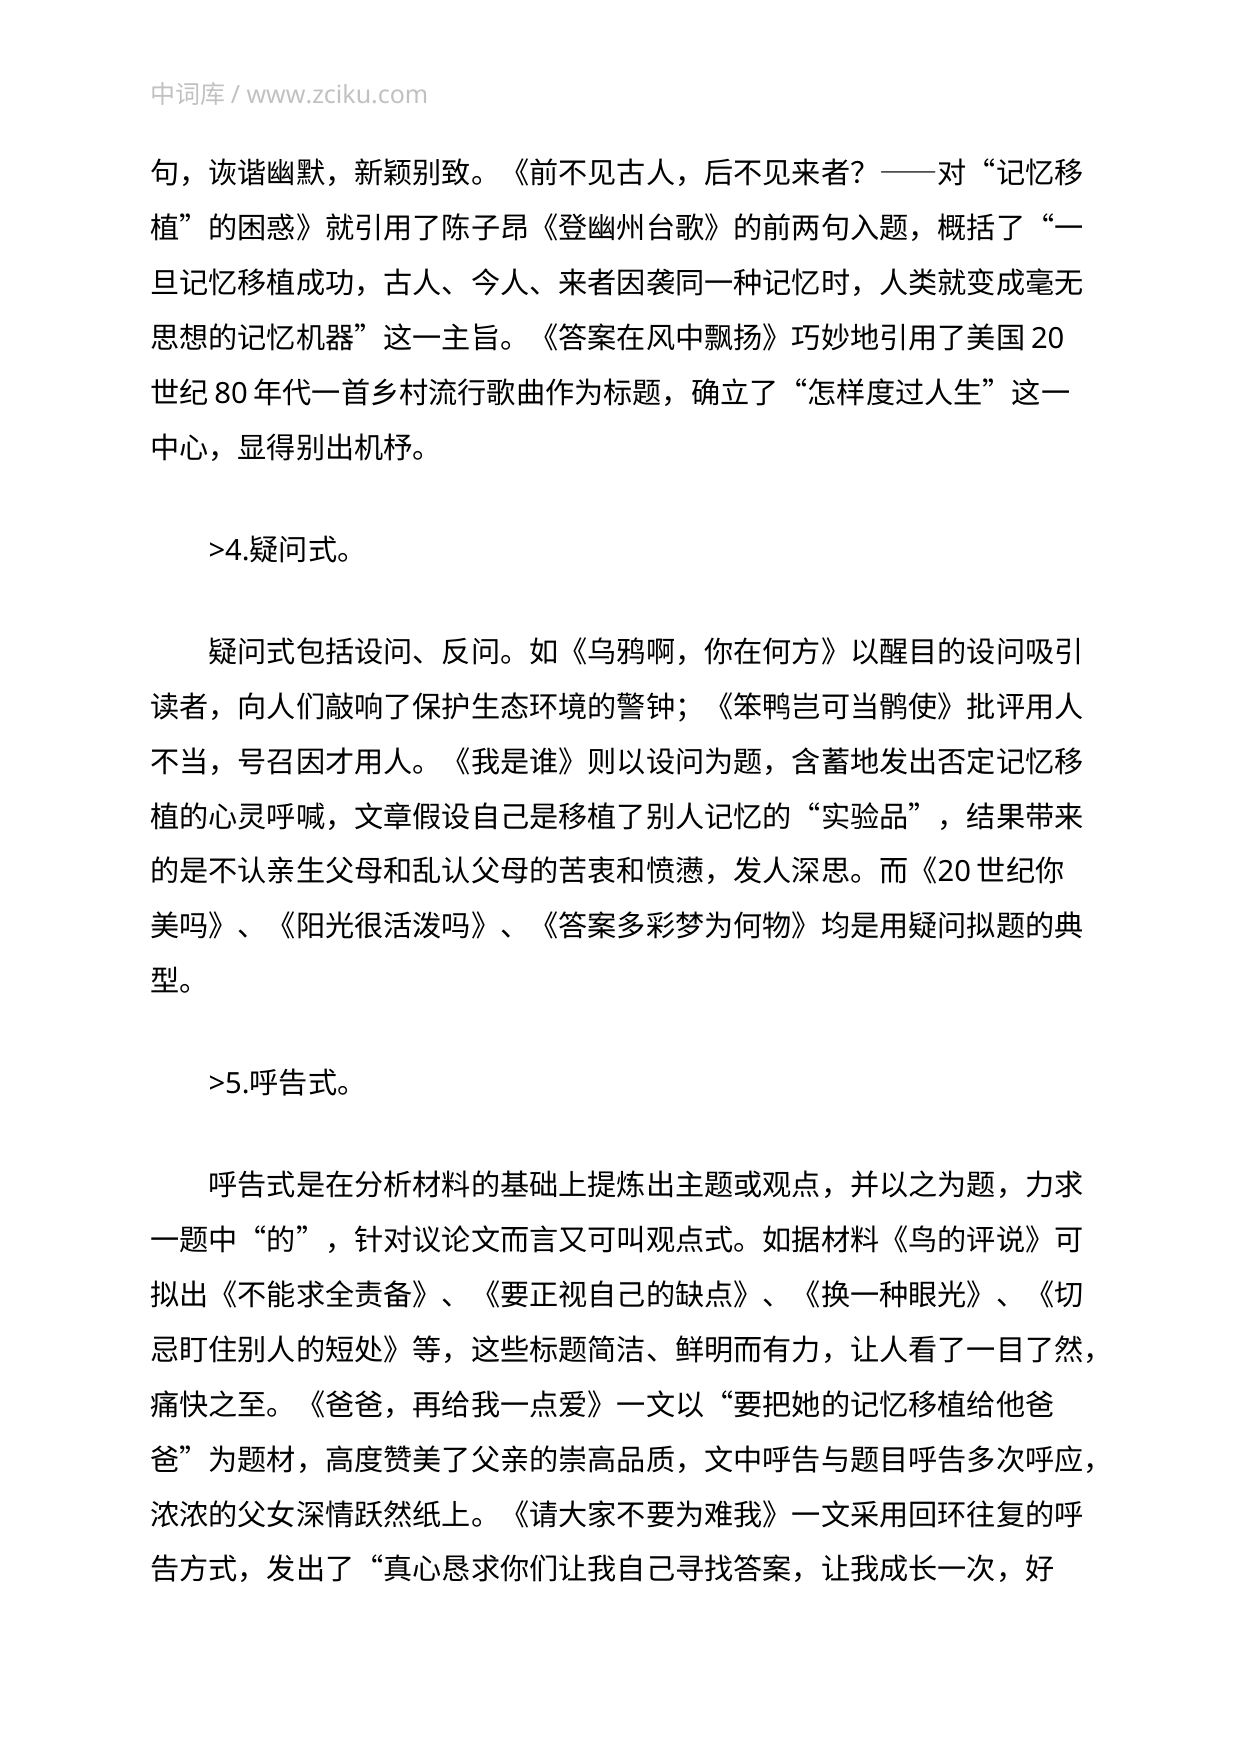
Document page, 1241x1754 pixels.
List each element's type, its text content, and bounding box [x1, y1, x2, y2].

text >4.疑问式。 [150, 526, 1090, 569]
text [150, 1162, 1090, 1588]
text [150, 150, 1090, 467]
text >5.呼告式。 [150, 1060, 1090, 1102]
text 疑问式包括设问、反问。如《乌鸦啊，你在何方》以醒目的设问吸引读者，向人们敲响了保护生态环境的警钟；《笨鸭岂可当鹘使》批评用人不当，号召因才用人。《我是谁》则以设问为题，含蓄地发出否定记忆移植的心灵呼喊，文章假设自己是移植了别人记忆的“实验品”，结果带来的是不认亲生父母和乱认父母的苦衷和愤懑，发人深思。而《20世纪你美吗》、《阳光很活泼吗》、《答案多彩梦为何物》均是用疑问拟题的典型。 [150, 628, 1090, 1000]
